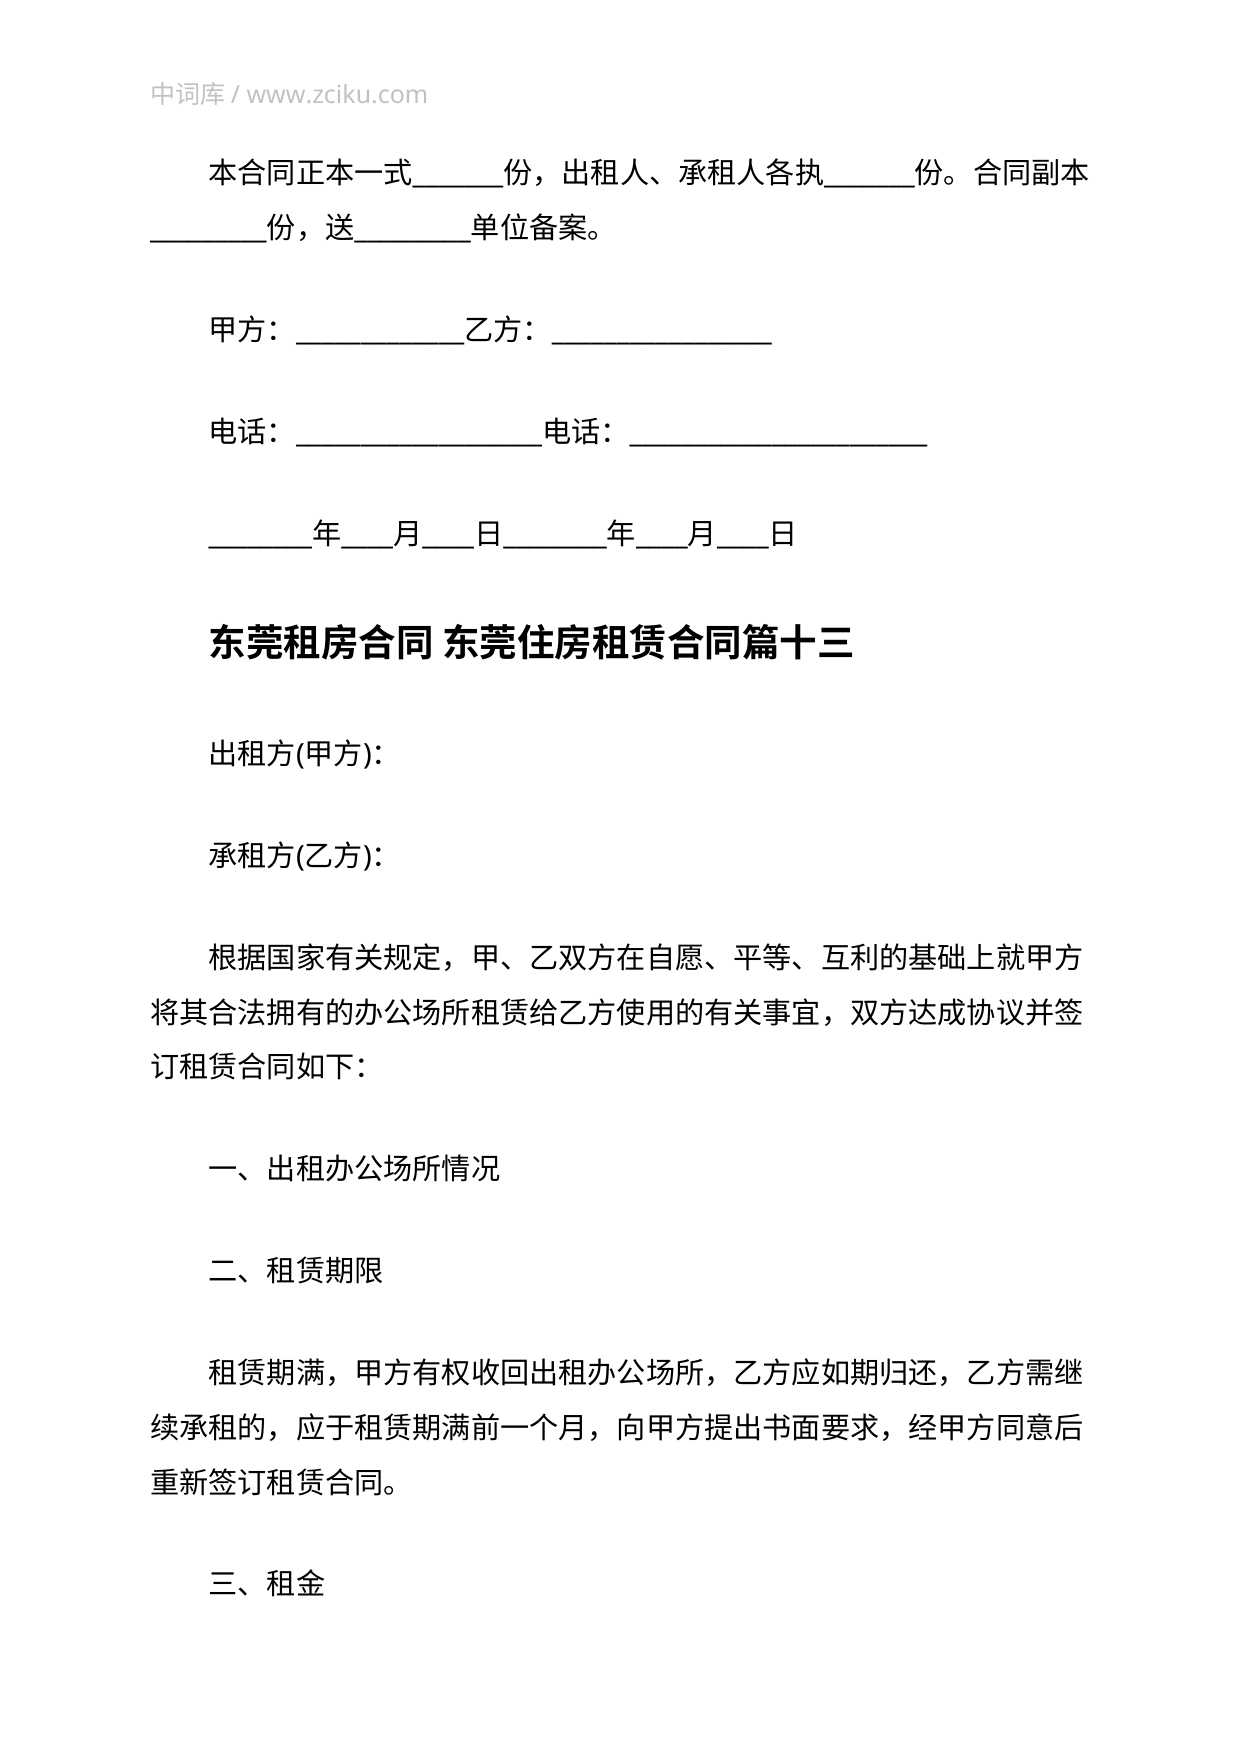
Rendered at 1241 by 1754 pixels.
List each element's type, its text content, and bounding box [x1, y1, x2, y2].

text 租赁期满，甲方有权收回出租办公场所，乙方应如期归还，乙方需继续承租的，应于租赁期满前一个月，向甲方提出书面要求，经甲方同意后重新签订租赁合同。 [150, 1349, 1090, 1501]
text 电话：___________________电话：_______________________ [150, 409, 1090, 451]
text 一、出租办公场所情况 [150, 1146, 1090, 1188]
text 三、租金 [150, 1561, 1090, 1603]
text ________年____月____日________年____月____日 [150, 511, 1090, 553]
text 甲方：_____________乙方：_________________ [150, 307, 1090, 349]
text 根据国家有关规定，甲、乙双方在自愿、平等、互利的基础上就甲方将其合法拥有的办公场所租赁给乙方使用的有关事宜，双方达成协议并签订租赁合同如下： [150, 934, 1090, 1086]
text 二、租赁期限 [150, 1248, 1090, 1290]
text 本合同正本一式_______份，出租人、承租人各执_______份。合同副本_________份，送_________单位备案。 [150, 150, 1090, 247]
text 东莞租房合同 东莞住房租赁合同篇十三 [150, 613, 1090, 667]
text 承租方(乙方)： [150, 832, 1090, 875]
text 出租方(甲方)： [150, 730, 1090, 773]
